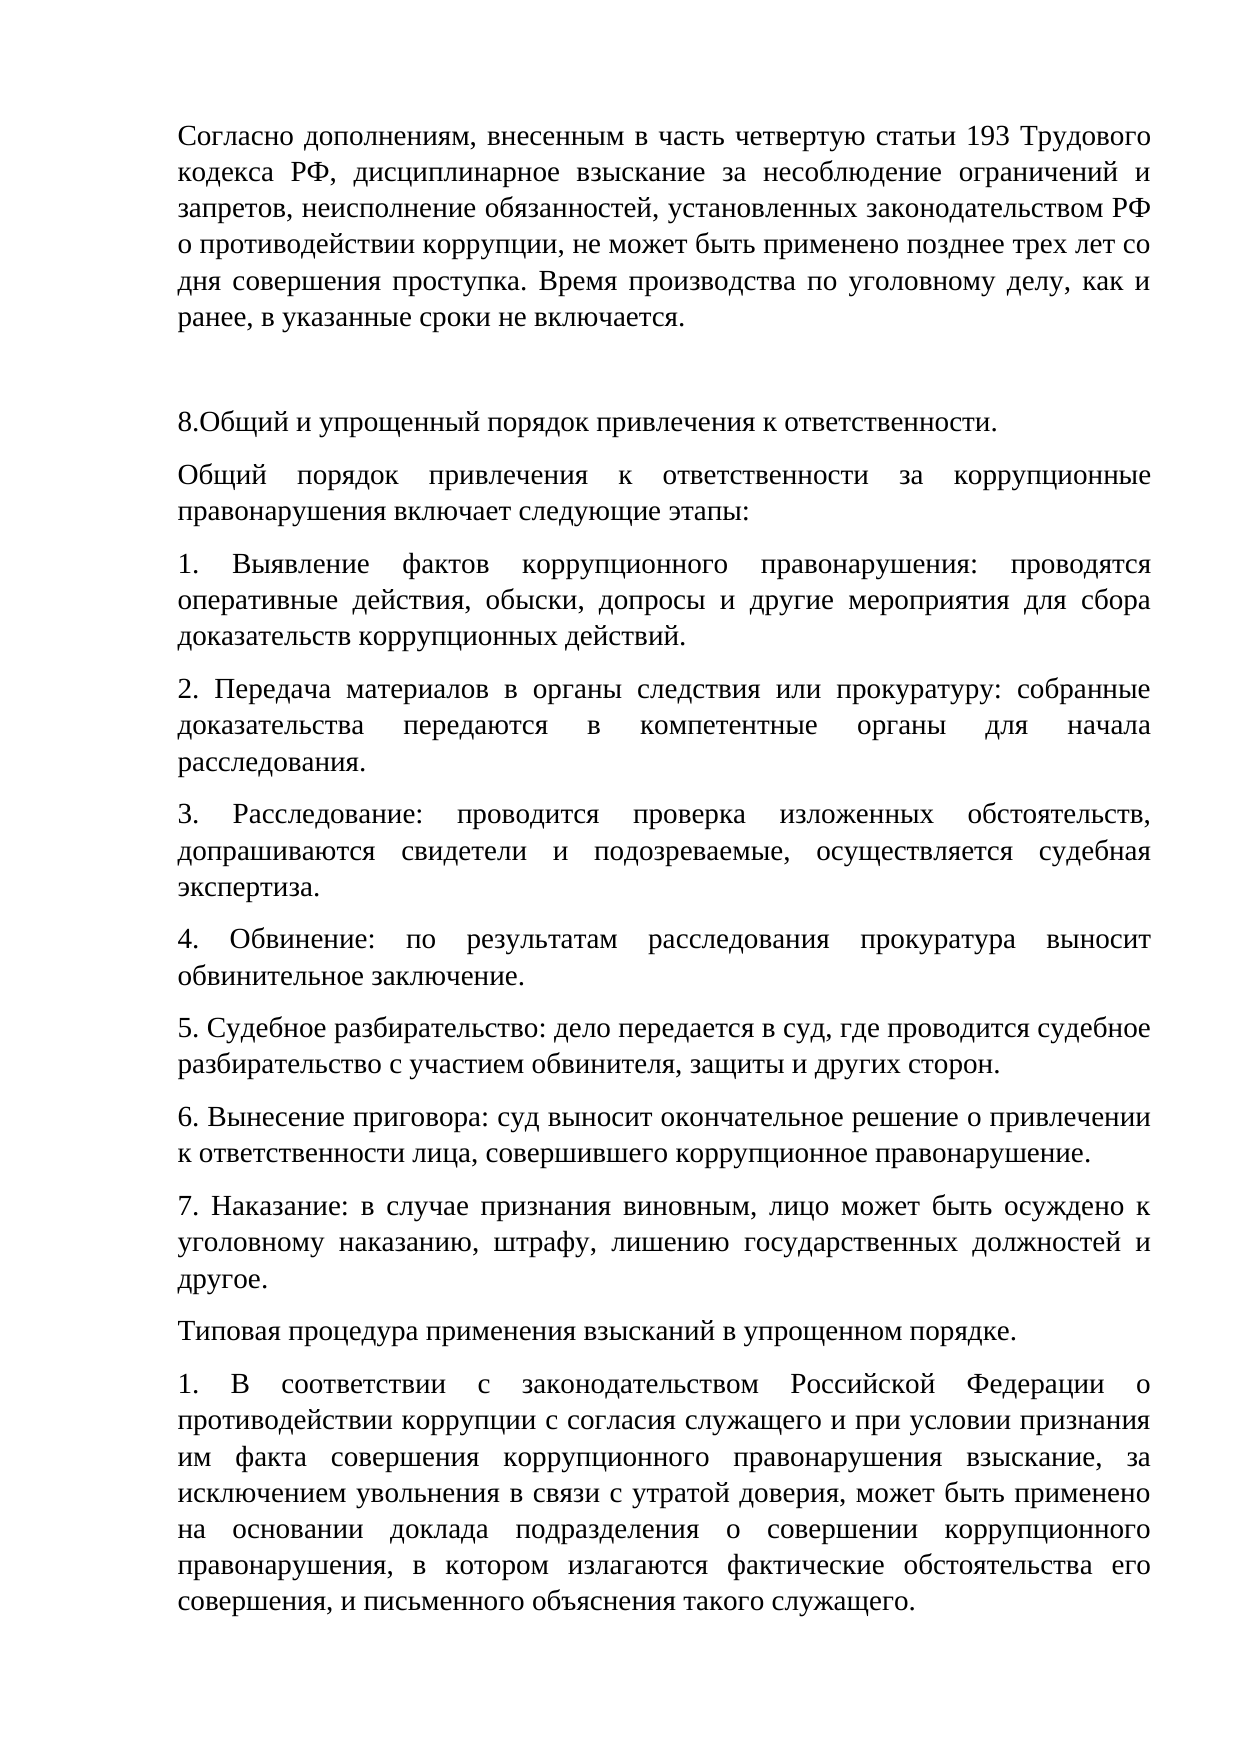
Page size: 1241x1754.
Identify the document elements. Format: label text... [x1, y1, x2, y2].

text Согласно дополнениям, внесенным в часть четвертую статьи 193 Трудового кодекса РФ, дисциплинарное взыскание за несоблюдение ограничений и запретов, неисполнение обязанностей, установленных законодательством РФ о противодействии коррупции, не может быть применено позднее трех лет со дня совершения проступка. Время производства по уголовному делу, как и ранее, в указанные сроки не включается. [177, 296, 1152, 332]
text 2. Передача материалов в органы следствия или прокуратуру: собранные доказательства передаются в компетентные органы для начала расследования. [177, 741, 1152, 777]
text 5. Судебное разбирательство: дело передается в суд, где проводится судебное разбирательство с участием обвинителя, защиты и других сторон. [177, 1044, 1152, 1080]
text 7. Наказание: в случае признания виновным, лицо может быть осуждено к уголовному наказанию, штрафу, лишению государственных должностей и другое. [177, 1258, 1152, 1294]
text 1. В соответствии с законодательством Российской Федерации о противодействии коррупции с согласия служащего и при условии признания им факта совершения коррупционного правонарушения взыскание, за исключением увольнения в связи с утратой доверия, может быть применено на основании доклада подразделения о совершении коррупционного правонарушения, в котором излагаются фактические обстоятельства его совершения, и письменного объяснения такого служащего. [177, 1581, 1152, 1617]
text 3. Расследование: проводится проверка изложенных обстоятельств, допрашиваются свидетели и подозреваемые, осуществляется судебная экспертиза. [177, 866, 1152, 902]
text 6. Вынесение приговора: суд выносит окончательное решение о привлечении к ответственности лица, совершившего коррупционное правонарушение. [177, 1133, 1152, 1169]
text Типовая процедура применения взысканий в упрощенном порядке. [177, 1313, 1152, 1347]
text Общий порядок привлечения к ответственности за коррупционные правонарушения включает следующие этапы: [177, 491, 1152, 527]
text 1. Выявление фактов коррупционного правонарушения: проводятся оперативные действия, обыски, допросы и другие мероприятия для сбора доказательств коррупционных действий. [177, 616, 1152, 652]
text 8.Общий и упрощенный порядок привлечения к ответственности. [177, 404, 1152, 438]
text 4. Обвинение: по результатам расследования прокуратура выносит обвинительное заключение. [177, 955, 1152, 991]
